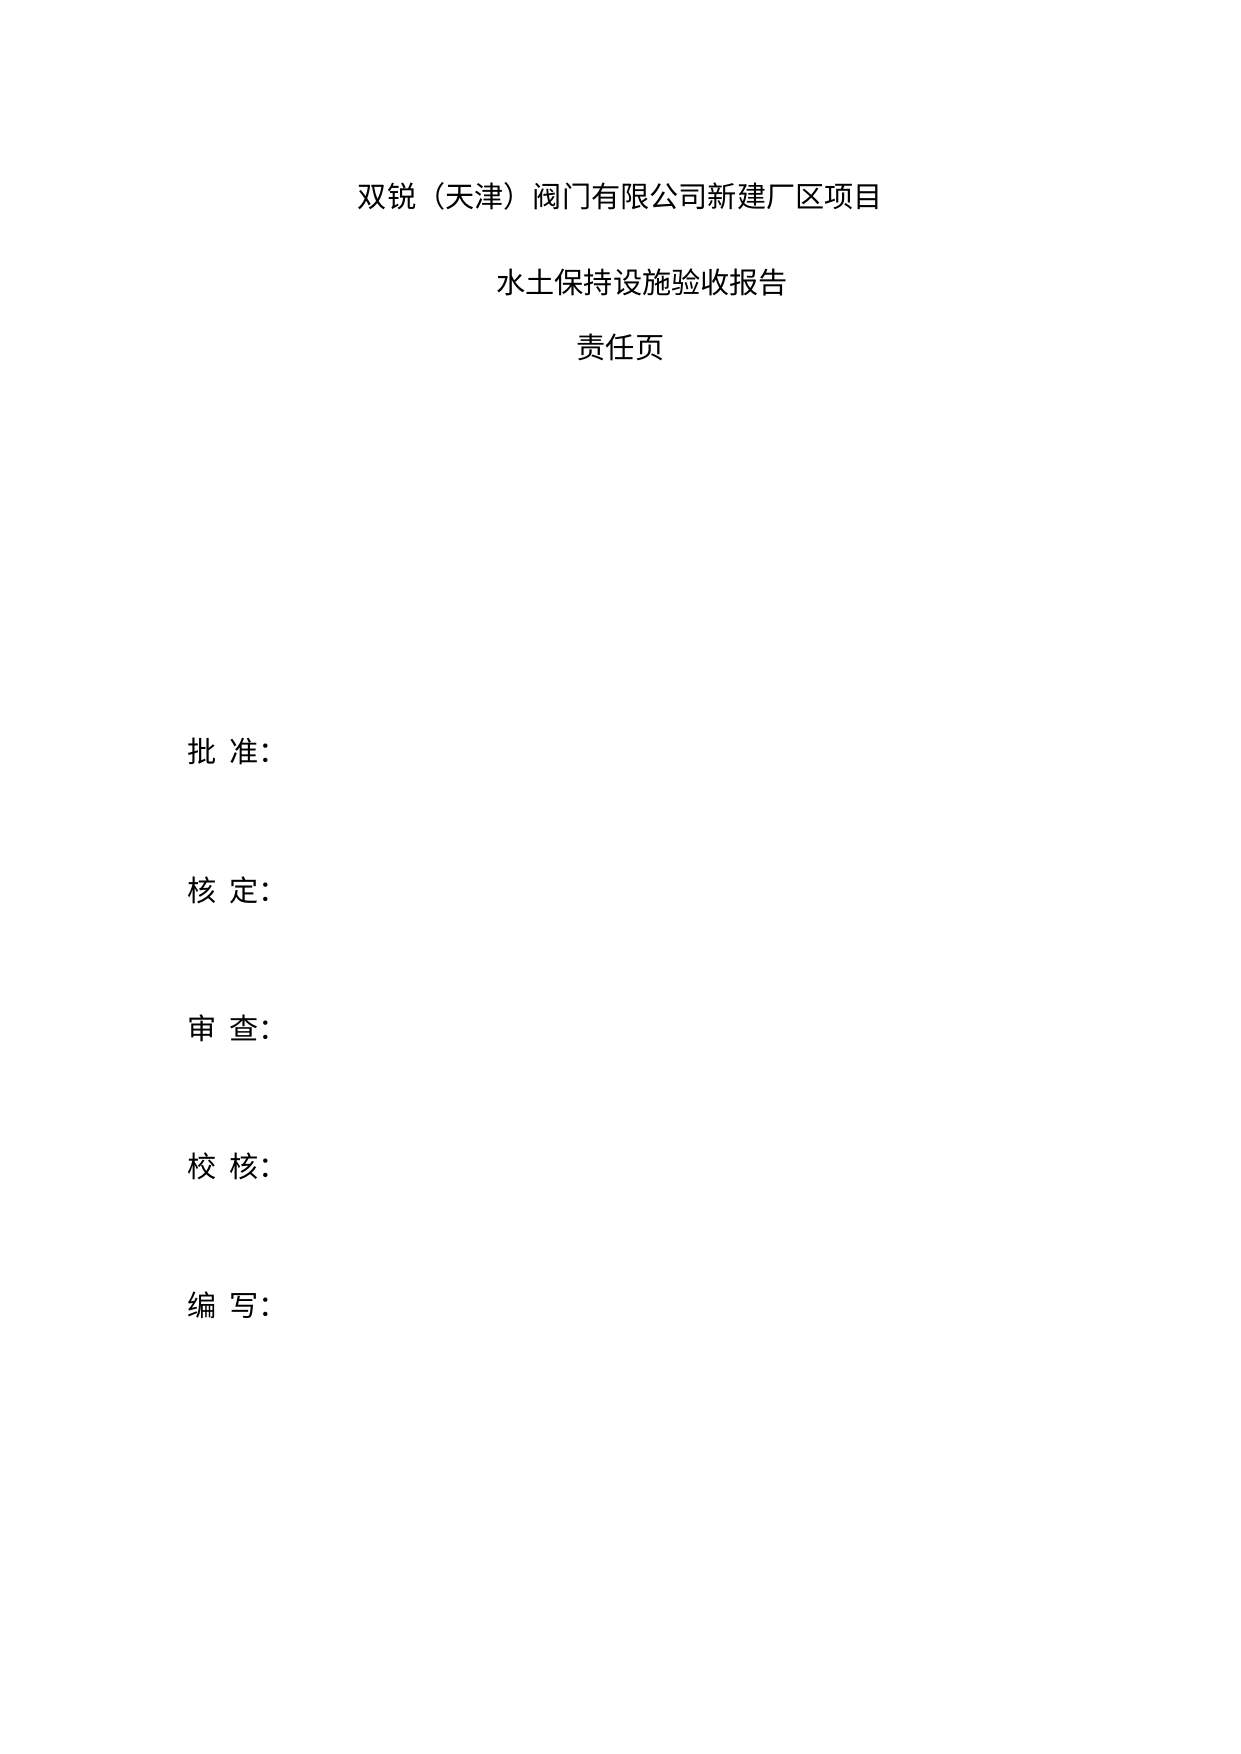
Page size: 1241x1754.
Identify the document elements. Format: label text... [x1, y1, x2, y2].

text 校 核： [187, 1133, 1053, 1198]
text 水土保持设施验收报告 [187, 248, 1053, 313]
text 核 定： [187, 856, 1053, 921]
text 审 查： [187, 994, 1053, 1059]
text 双锐（天津）阀门有限公司新建厂区项目 [187, 162, 1053, 227]
text 责任页 [187, 313, 1053, 378]
text 编 写： [187, 1271, 1053, 1336]
text 批 准： [187, 717, 1053, 782]
